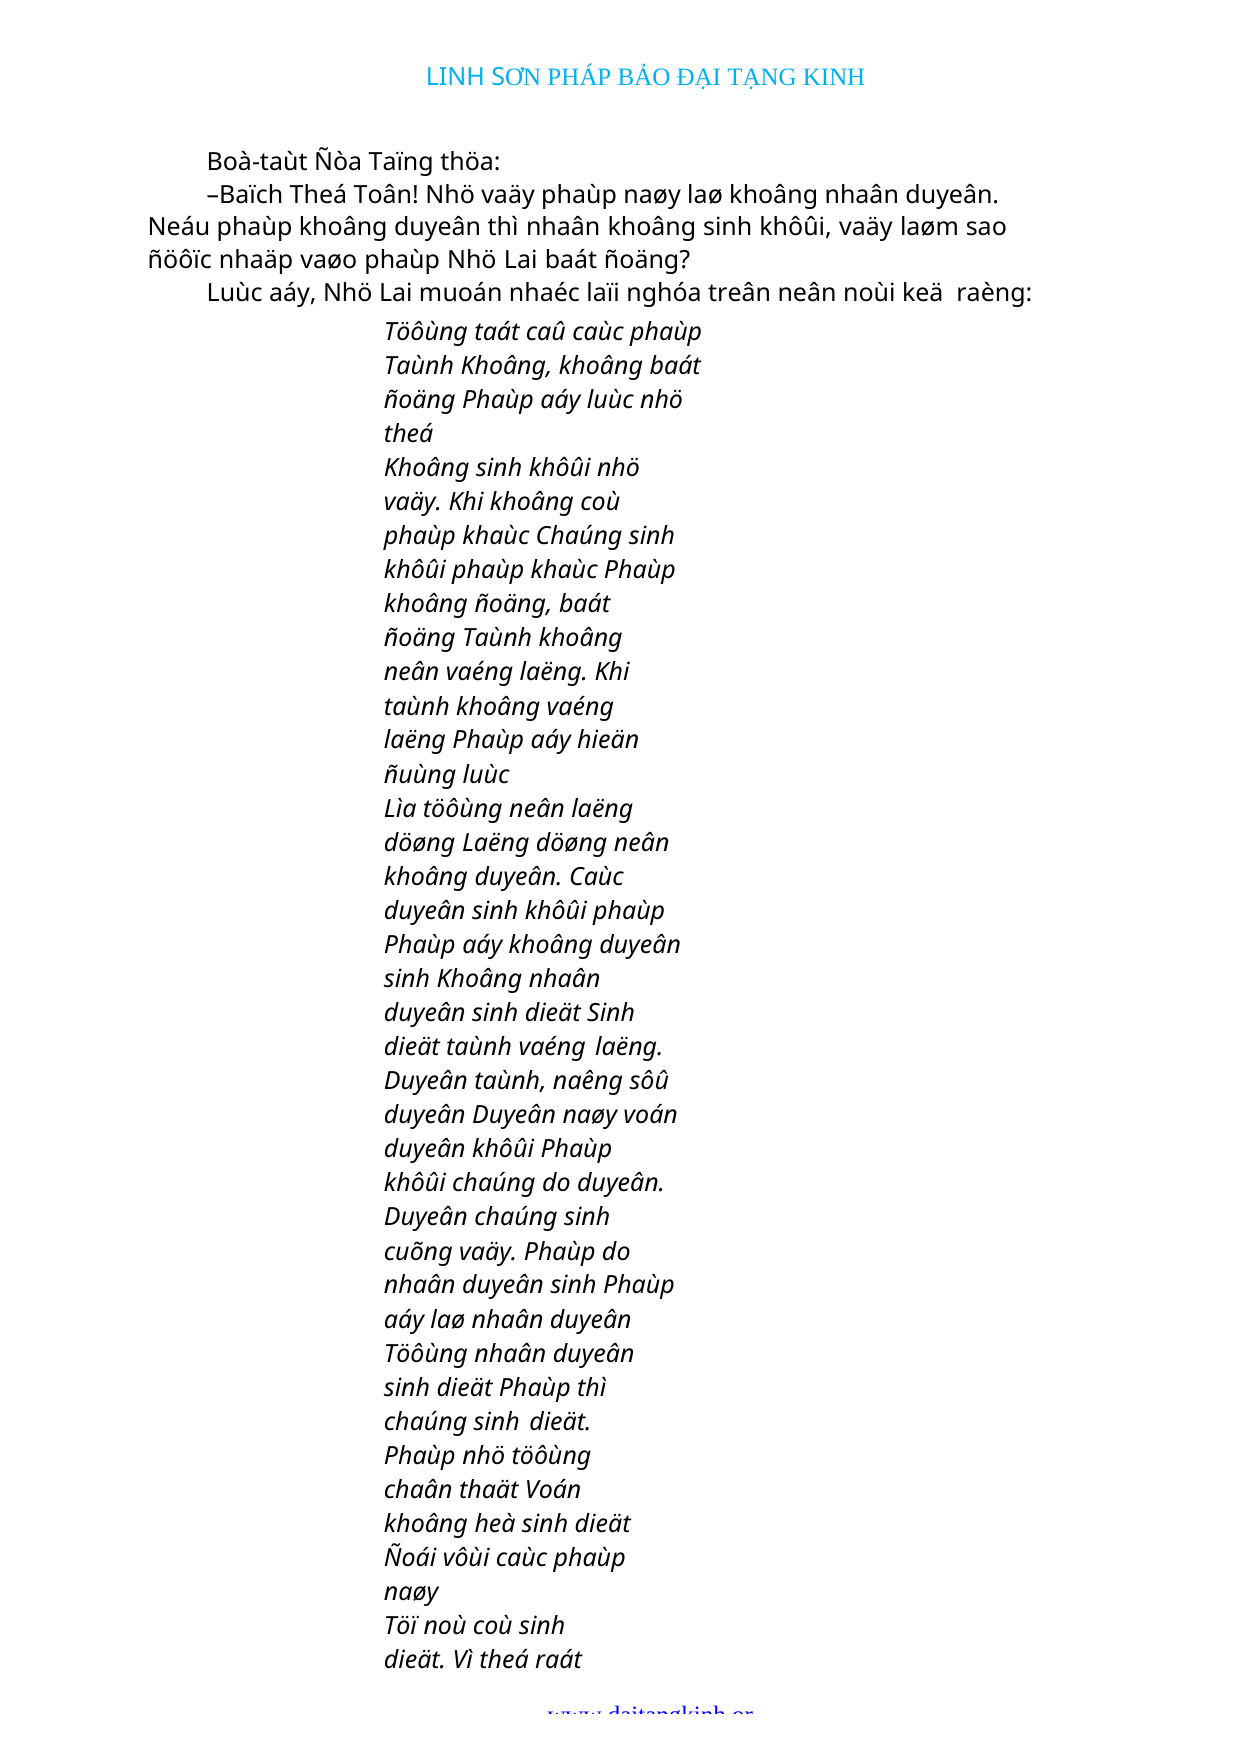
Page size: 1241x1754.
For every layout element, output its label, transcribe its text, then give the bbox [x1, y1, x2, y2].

text –Baïch Theá Toân! Nhö vaäy phaùp naøy laø khoâng nhaân duyeân. Neáu phaùp khoâng duyeân thì nhaân khoâng sinh khôûi, vaäy laøm sao ñöôïc nhaäp vaøo phaùp Nhö Lai baát ñoäng? [147, 177, 1067, 276]
text Duyeân taùnh, naêng sôû duyeân Duyeân naøy voán duyeân khôûi Phaùp khôûi chaúng do duyeân. Duyeân chaúng sinh cuõng vaäy. Phaùp do nhaân duyeân sinh Phaùp aáy laø nhaân duyeân Töôùng nhaân duyeân sinh dieät Phaùp thì chaúng sinh dieät. [384, 1063, 678, 1437]
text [384, 1608, 596, 1676]
text Lìa töôùng neân laëng döøng Laëng döøng neân khoâng duyeân. Caùc duyeân sinh khôûi phaùp Phaùp aáy khoâng duyeân sinh Khoâng nhaân duyeân sinh dieät Sinh dieät taùnh vaéng laëng. [384, 790, 687, 1063]
text Khoâng sinh khôûi nhö vaäy. Khi khoâng coù phaùp khaùc Chaúng sinh khôûi phaùp khaùc Phaùp khoâng ñoäng, baát ñoäng Taùnh khoâng neân vaéng laëng. Khi taùnh khoâng vaéng laëng Phaùp aáy hieän ñuùng luùc [384, 450, 678, 790]
text Phaùp nhö töôùng chaân thaät Voán khoâng heà sinh dieät Ñoái vôùi caùc phaùp naøy [384, 1437, 655, 1608]
text Töôùng taát caû caùc phaùp [384, 313, 1105, 347]
text Taùnh Khoâng, khoâng baát ñoäng Phaùp aáy luùc nhö theá [384, 347, 734, 450]
text Boà-taùt Ñòa Taïng thöa: [206, 145, 1105, 177]
text Luùc aáy, Nhö Lai muoán nhaéc laïi nghóa treân neân noùi keä raèng: [206, 276, 1105, 308]
